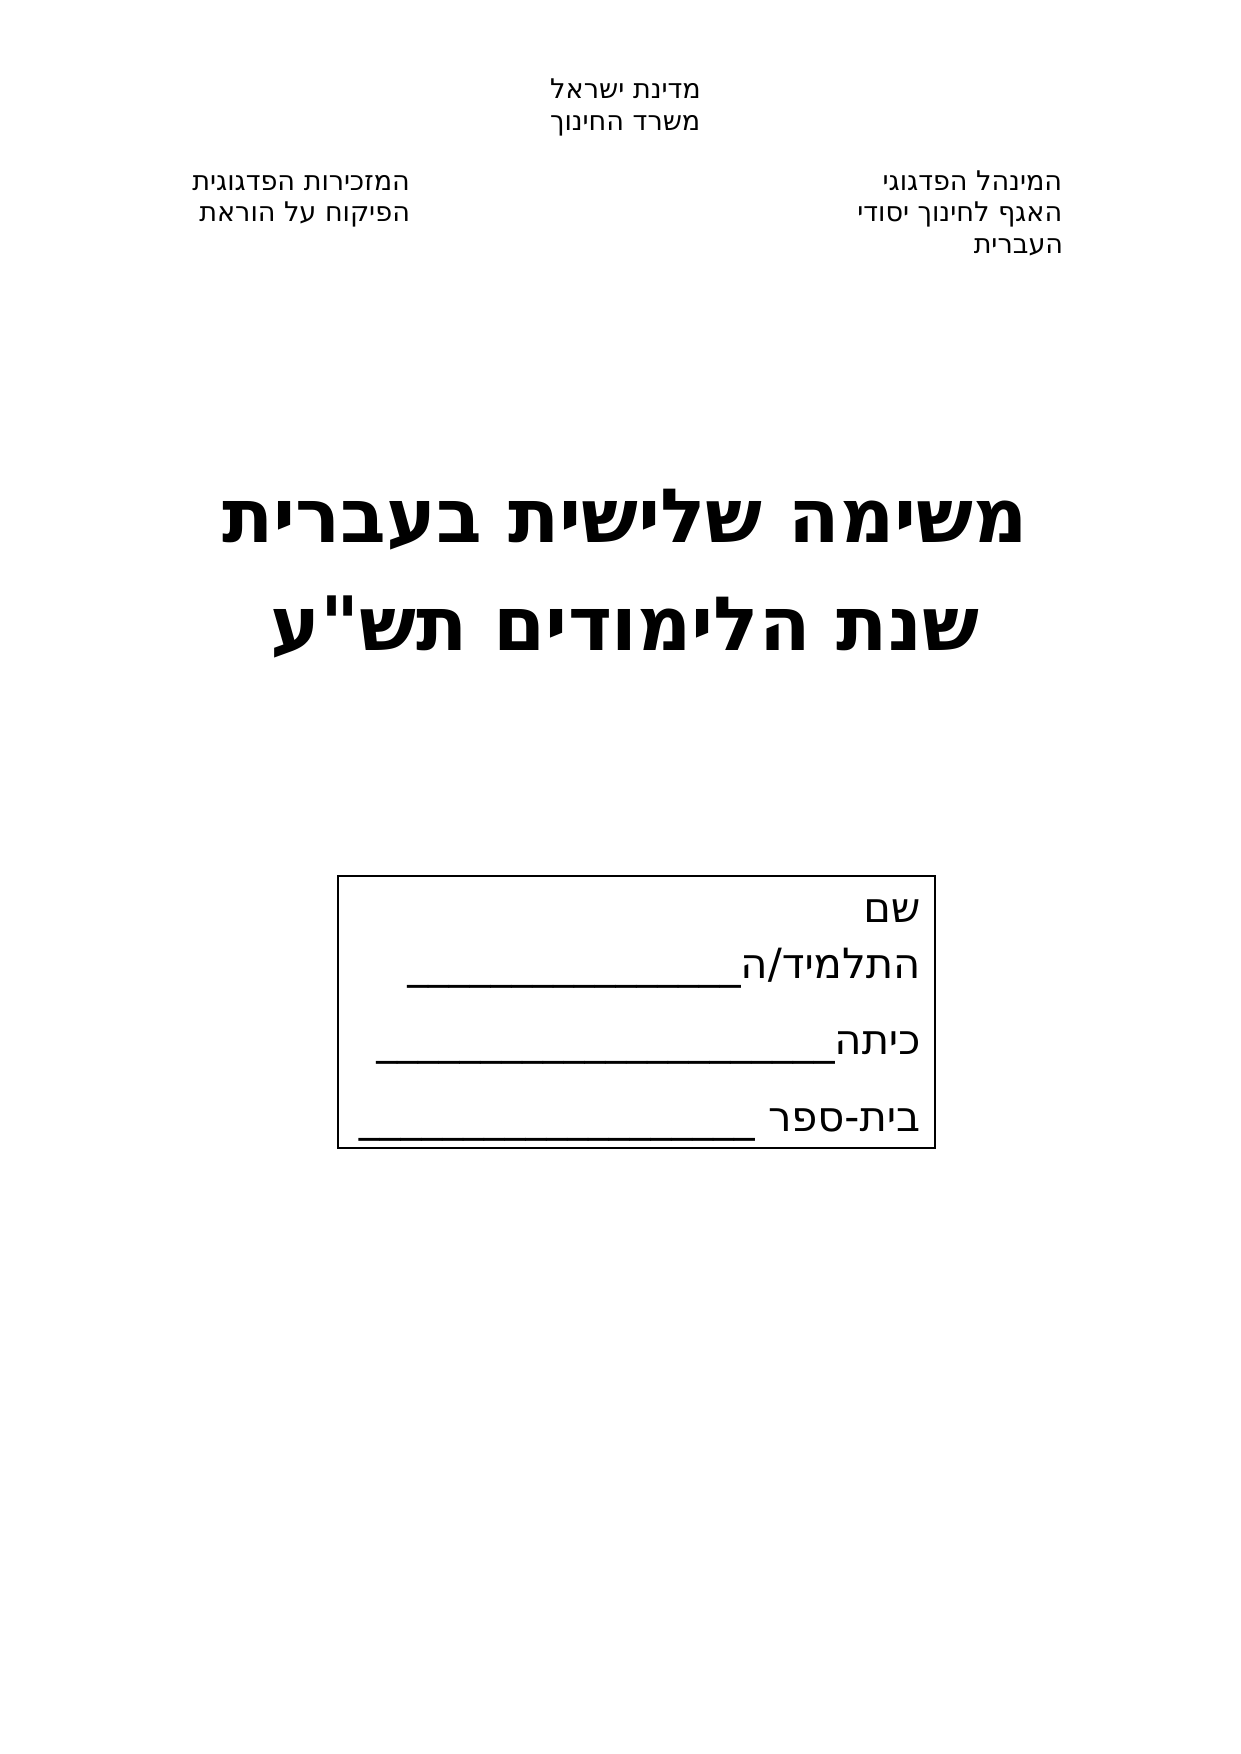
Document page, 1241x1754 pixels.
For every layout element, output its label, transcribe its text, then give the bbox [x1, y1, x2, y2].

text משימה שלישית בעברית [187, 472, 1063, 560]
text שנת הלימודים תש"ע [187, 581, 1063, 668]
